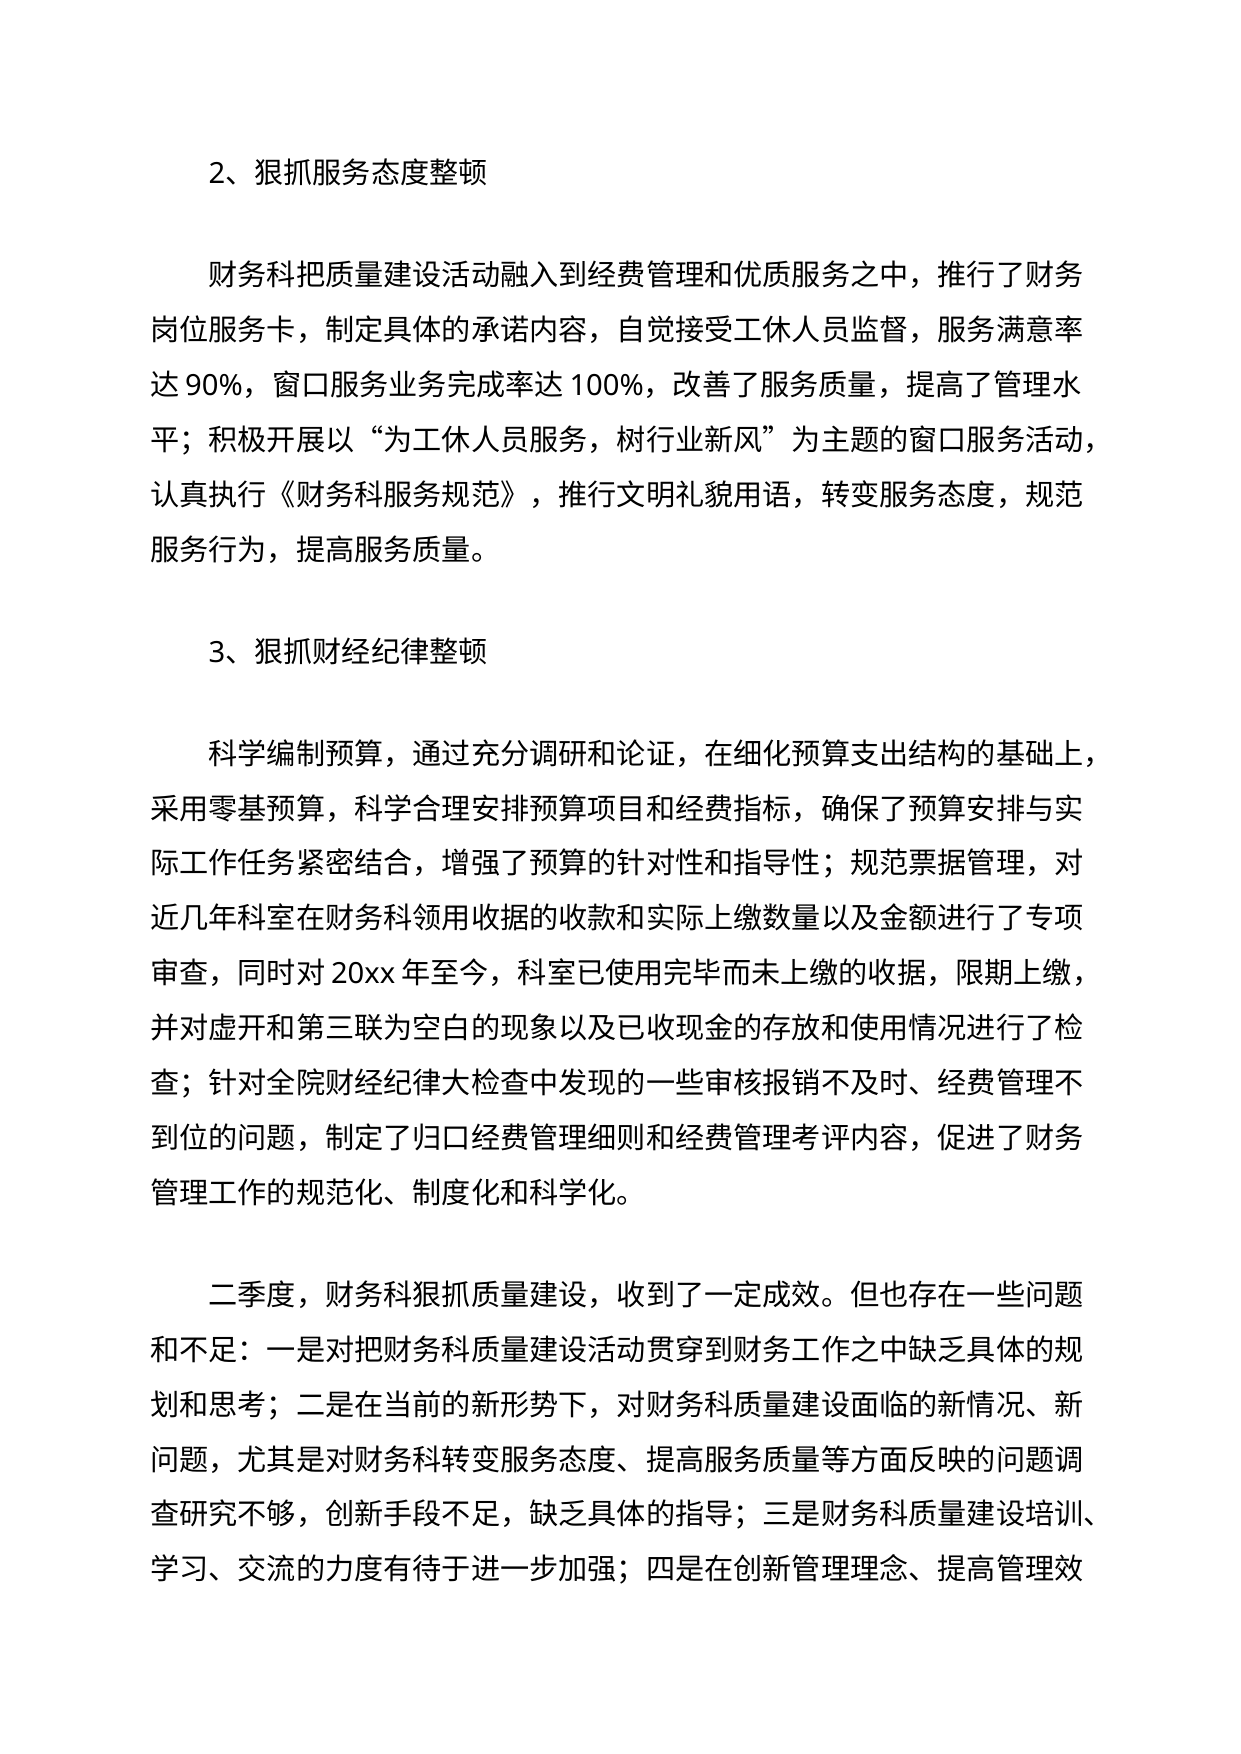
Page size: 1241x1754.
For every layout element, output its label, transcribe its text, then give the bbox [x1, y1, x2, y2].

text 3、狠抓财经纪律整顿 [150, 628, 1090, 671]
text 2、狠抓服务态度整顿 [150, 150, 1090, 192]
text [150, 1271, 1090, 1588]
text 科学编制预算，通过充分调研和论证，在细化预算支出结构的基础上，采用零基预算，科学合理安排预算项目和经费指标，确保了预算安排与实际工作任务紧密结合，增强了预算的针对性和指导性；规范票据管理，对近几年科室在财务科领用收据的收款和实际上缴数量以及金额进行了专项审查，同时对20xx年至今，科室已使用完毕而未上缴的收据，限期上缴，并对虚开和第三联为空白的现象以及已收现金的存放和使用情况进行了检查；针对全院财经纪律大检查中发现的一些审核报销不及时、经费管理不到位的问题，制定了归口经费管理细则和经费管理考评内容，促进了财务管理工作的规范化、制度化和科学化。 [150, 730, 1090, 1212]
text 财务科把质量建设活动融入到经费管理和优质服务之中，推行了财务岗位服务卡，制定具体的承诺内容，自觉接受工休人员监督，服务满意率达90%，窗口服务业务完成率达100%，改善了服务质量，提高了管理水平；积极开展以“为工休人员服务，树行业新风”为主题的窗口服务活动，认真执行《财务科服务规范》，推行文明礼貌用语，转变服务态度，规范服务行为，提高服务质量。 [150, 252, 1090, 569]
